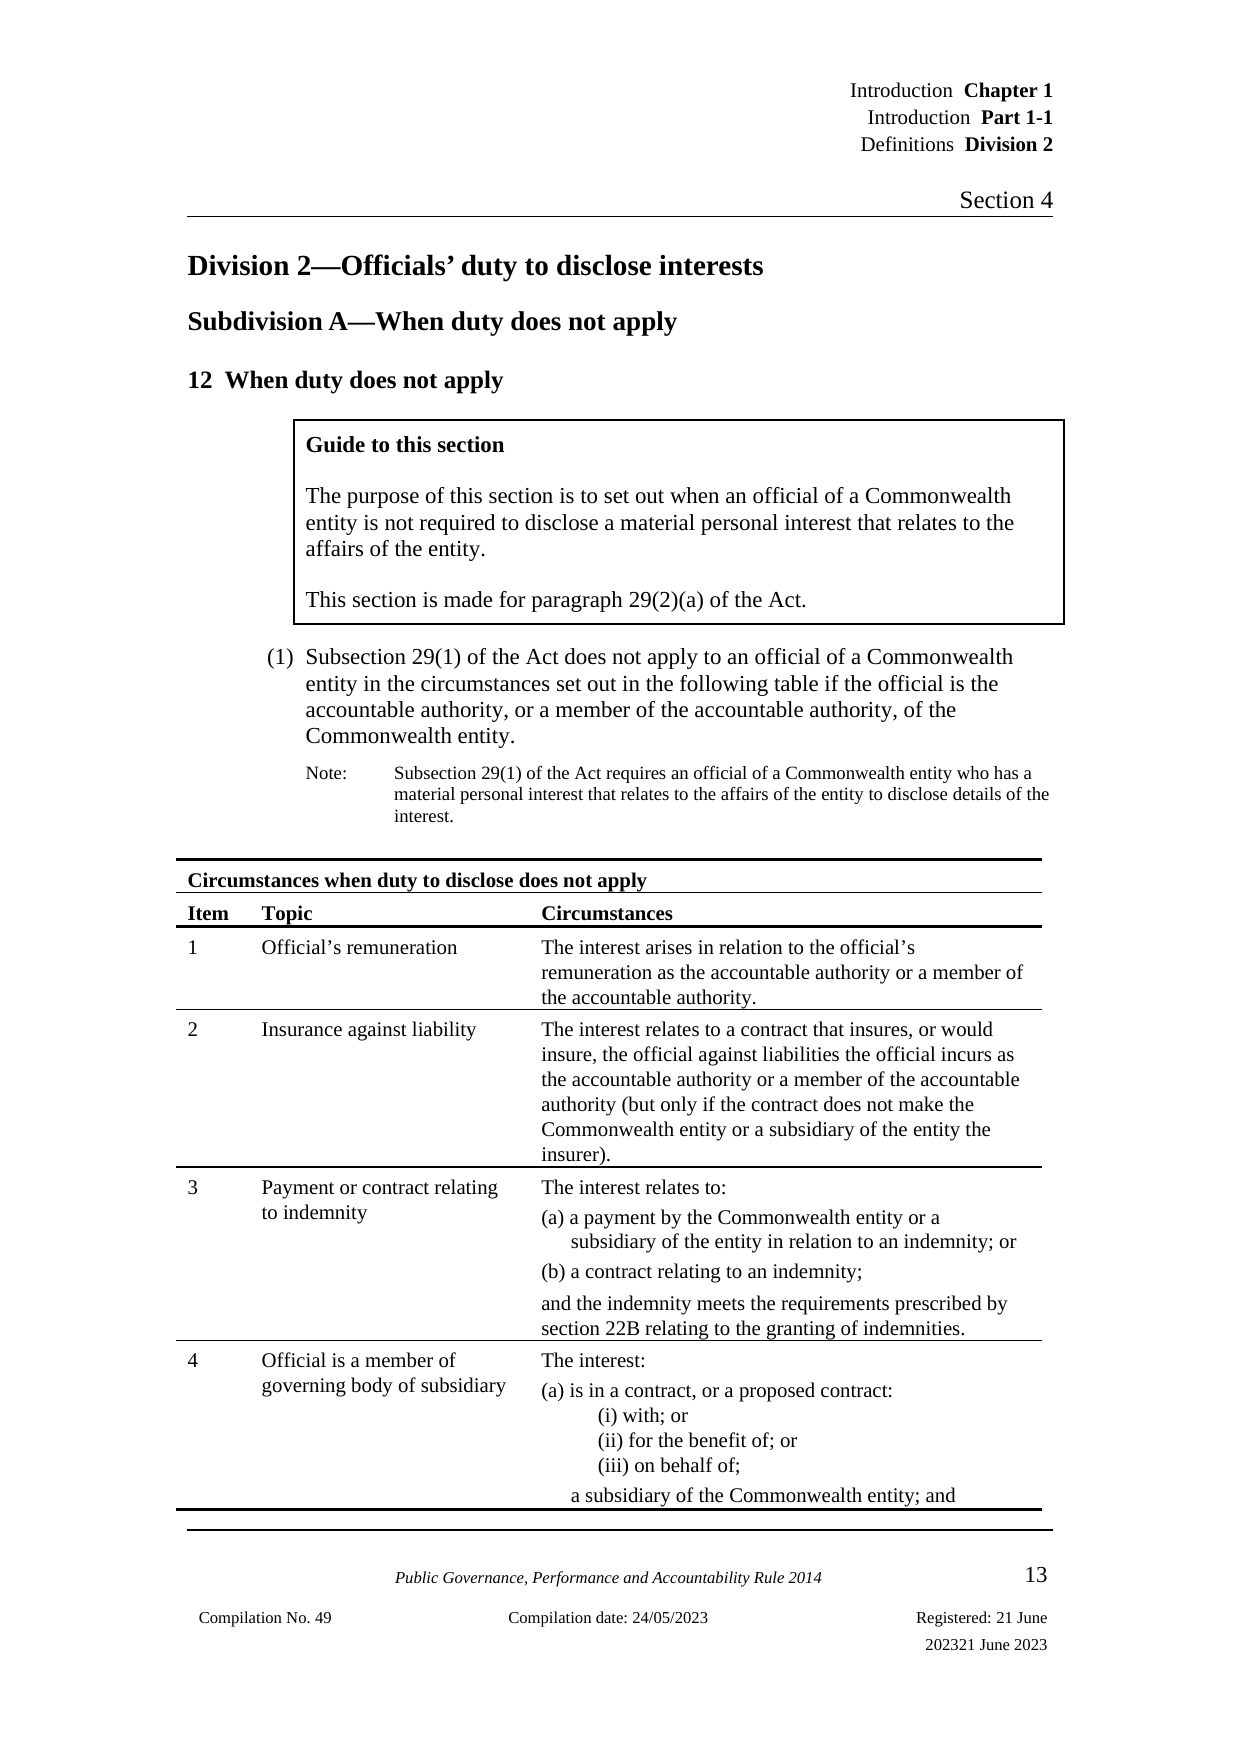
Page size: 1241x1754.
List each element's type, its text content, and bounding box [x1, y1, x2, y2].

table_cell 3 [176, 1168, 250, 1339]
table_cell 1 [176, 928, 250, 1009]
table_cell 4 [176, 1341, 250, 1507]
text The purpose of this section is to set out when an official of a Commonwealth entity is not required to disclose a material personal interest that relates to the affairs of the entity. [295, 470, 1063, 561]
table_cell Official’s remuneration [250, 928, 530, 1009]
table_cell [250, 1341, 530, 1507]
table_cell The interest relates to: (a) a payment by the Commonwealth entity or a subsidiary of the entity in relation to an indemnity; or (b) a contract relating to an indemnity; and the indemnity meets the requirements prescribed by section 22B relating to the granting of indemnities. [530, 1168, 1042, 1339]
text Guide to this section [295, 421, 1063, 457]
table_cell Insurance against liability [250, 1010, 530, 1166]
table_cell Topic [250, 893, 530, 925]
text This section is made for paragraph 29(2)(a) of the Act. [295, 574, 1063, 623]
table_cell The interest arises in relation to the official’s remuneration as the accountable authority or a member of the accountable authority. [530, 928, 1042, 1009]
text Subdivision A—When duty does not apply [187, 305, 1053, 336]
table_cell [530, 1341, 1042, 1507]
text (1) Subsection 29(1) of the Act does not apply to an official of a Commonwealth entity in the circumstances set out in the following table if the official is the accountable authority, or a member of the accountable authority, of the Commonwealth entity. [187, 643, 1053, 749]
text Division 2—Officials’ duty to disclose interests [187, 248, 1053, 282]
text Note: Subsection 29(1) of the Act requires an official of a Commonwealth entity who has a material personal interest that relates to the affairs of the entity to disclose details of the interest. [305, 762, 1053, 826]
text 12 When duty does not apply [187, 365, 1053, 394]
table_cell The interest relates to a contract that insures, or would insure, the official against liabilities the official incurs as the accountable authority or a member of the accountable authority (but only if the contract does not make the Commonwealth entity or a subsidiary of the entity the insurer). [530, 1010, 1042, 1166]
table_header Circumstances when duty to disclose does not apply [176, 861, 1042, 892]
table_cell Payment or contract relating to indemnity [250, 1168, 530, 1339]
table_cell Item [176, 893, 250, 925]
table_cell 2 [176, 1010, 250, 1166]
table_cell Circumstances [530, 893, 1042, 925]
